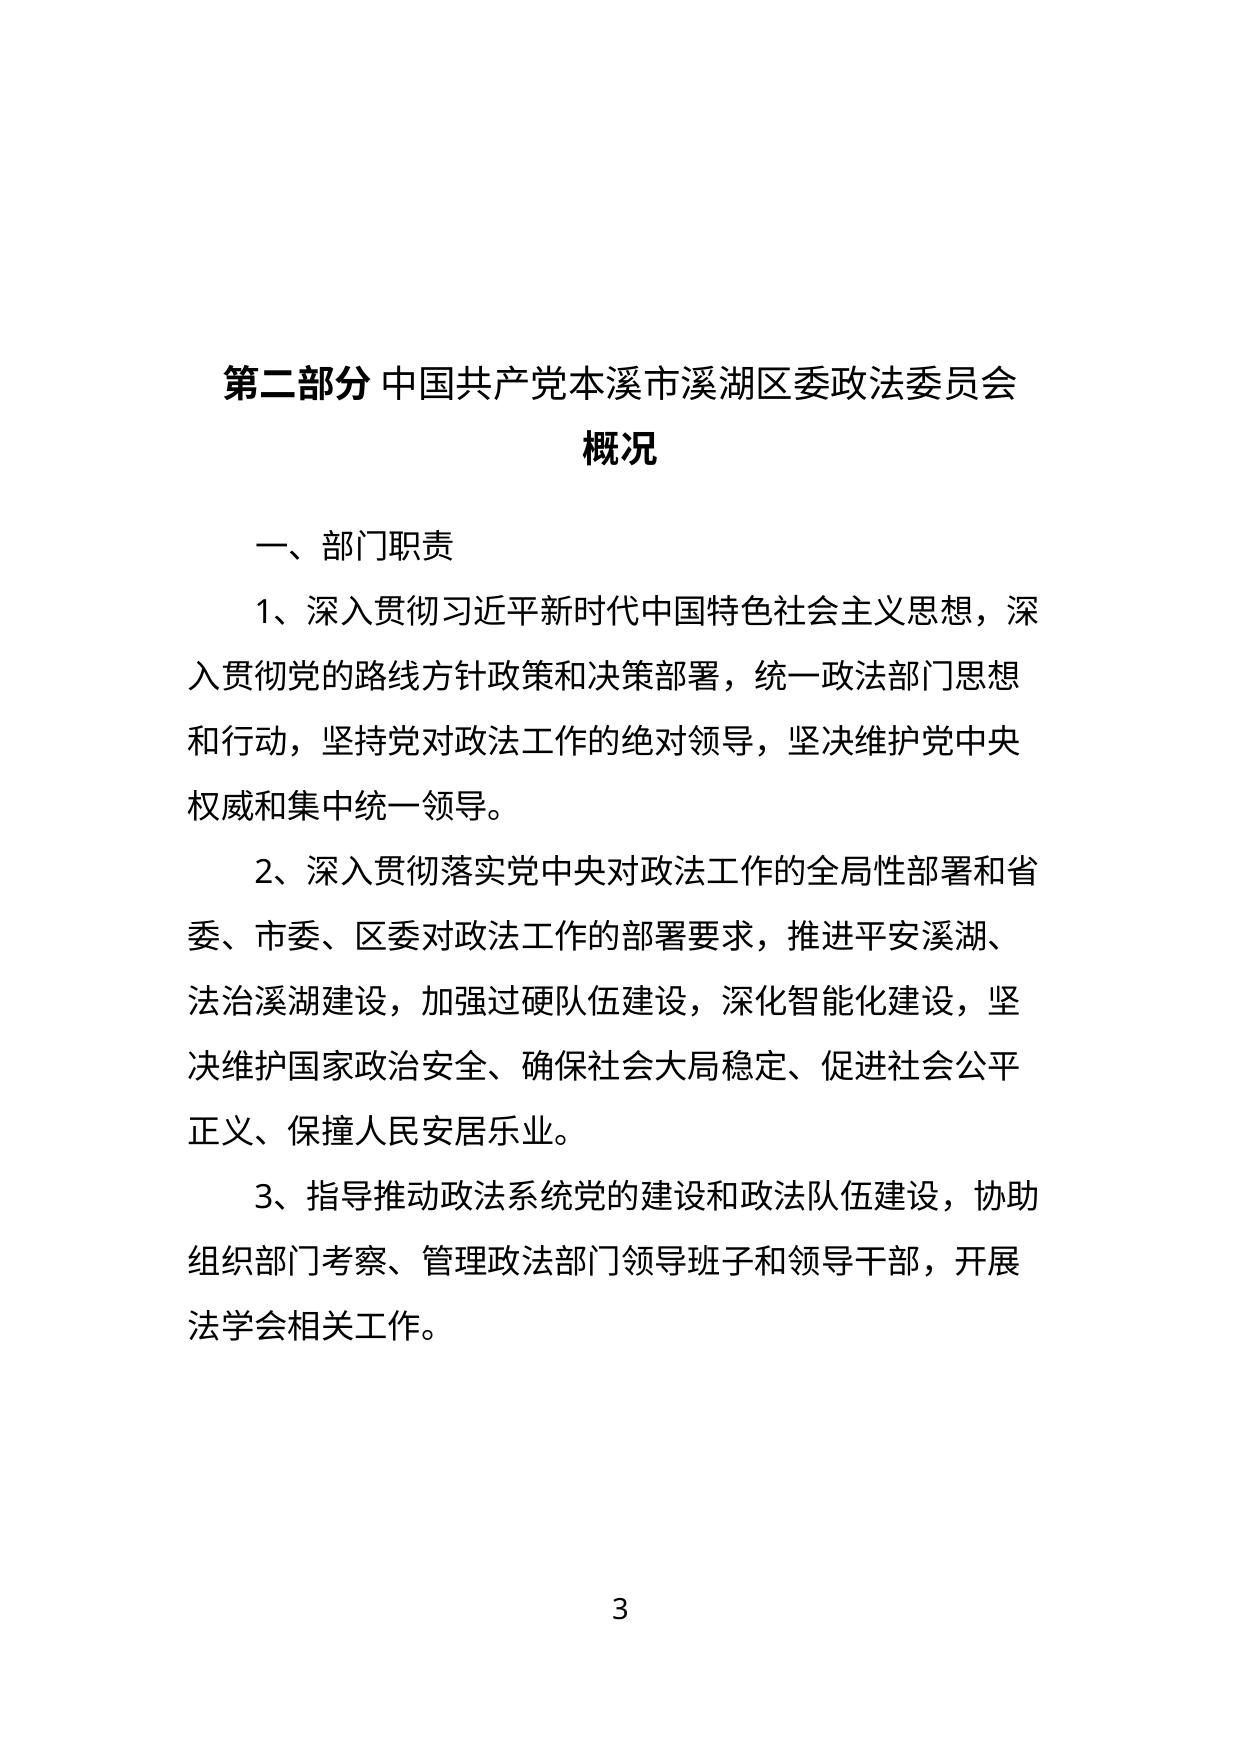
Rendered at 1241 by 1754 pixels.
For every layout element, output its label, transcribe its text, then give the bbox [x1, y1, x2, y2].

text 3、指导推动政法系统党的建设和政法队伍建设，协助组织部门考察、管理政法部门领导班子和领导干部，开展法学会相关工作。 [187, 1161, 1053, 1356]
text 一、部门职责 [187, 511, 1053, 576]
text 1、深入贯彻习近平新时代中国特色社会主义思想，深入贯彻党的路线方针政策和决策部署，统一政法部门思想和行动，坚持党对政法工作的绝对领导，坚决维护党中央权威和集中统一领导。 [187, 576, 1053, 836]
text 2、深入贯彻落实党中央对政法工作的全局性部署和省委、市委、区委对政法工作的部署要求，推进平安溪湖、法治溪湖建设，加强过硬队伍建设，深化智能化建设，坚决维护国家政治安全、确保社会大局稳定、促进社会公平正义、保撞人民安居乐业。 [187, 836, 1053, 1161]
text 第二部分 中国共产党本溪市溪湖区委政法委员会 [187, 349, 1053, 414]
text 概况 [187, 414, 1053, 479]
